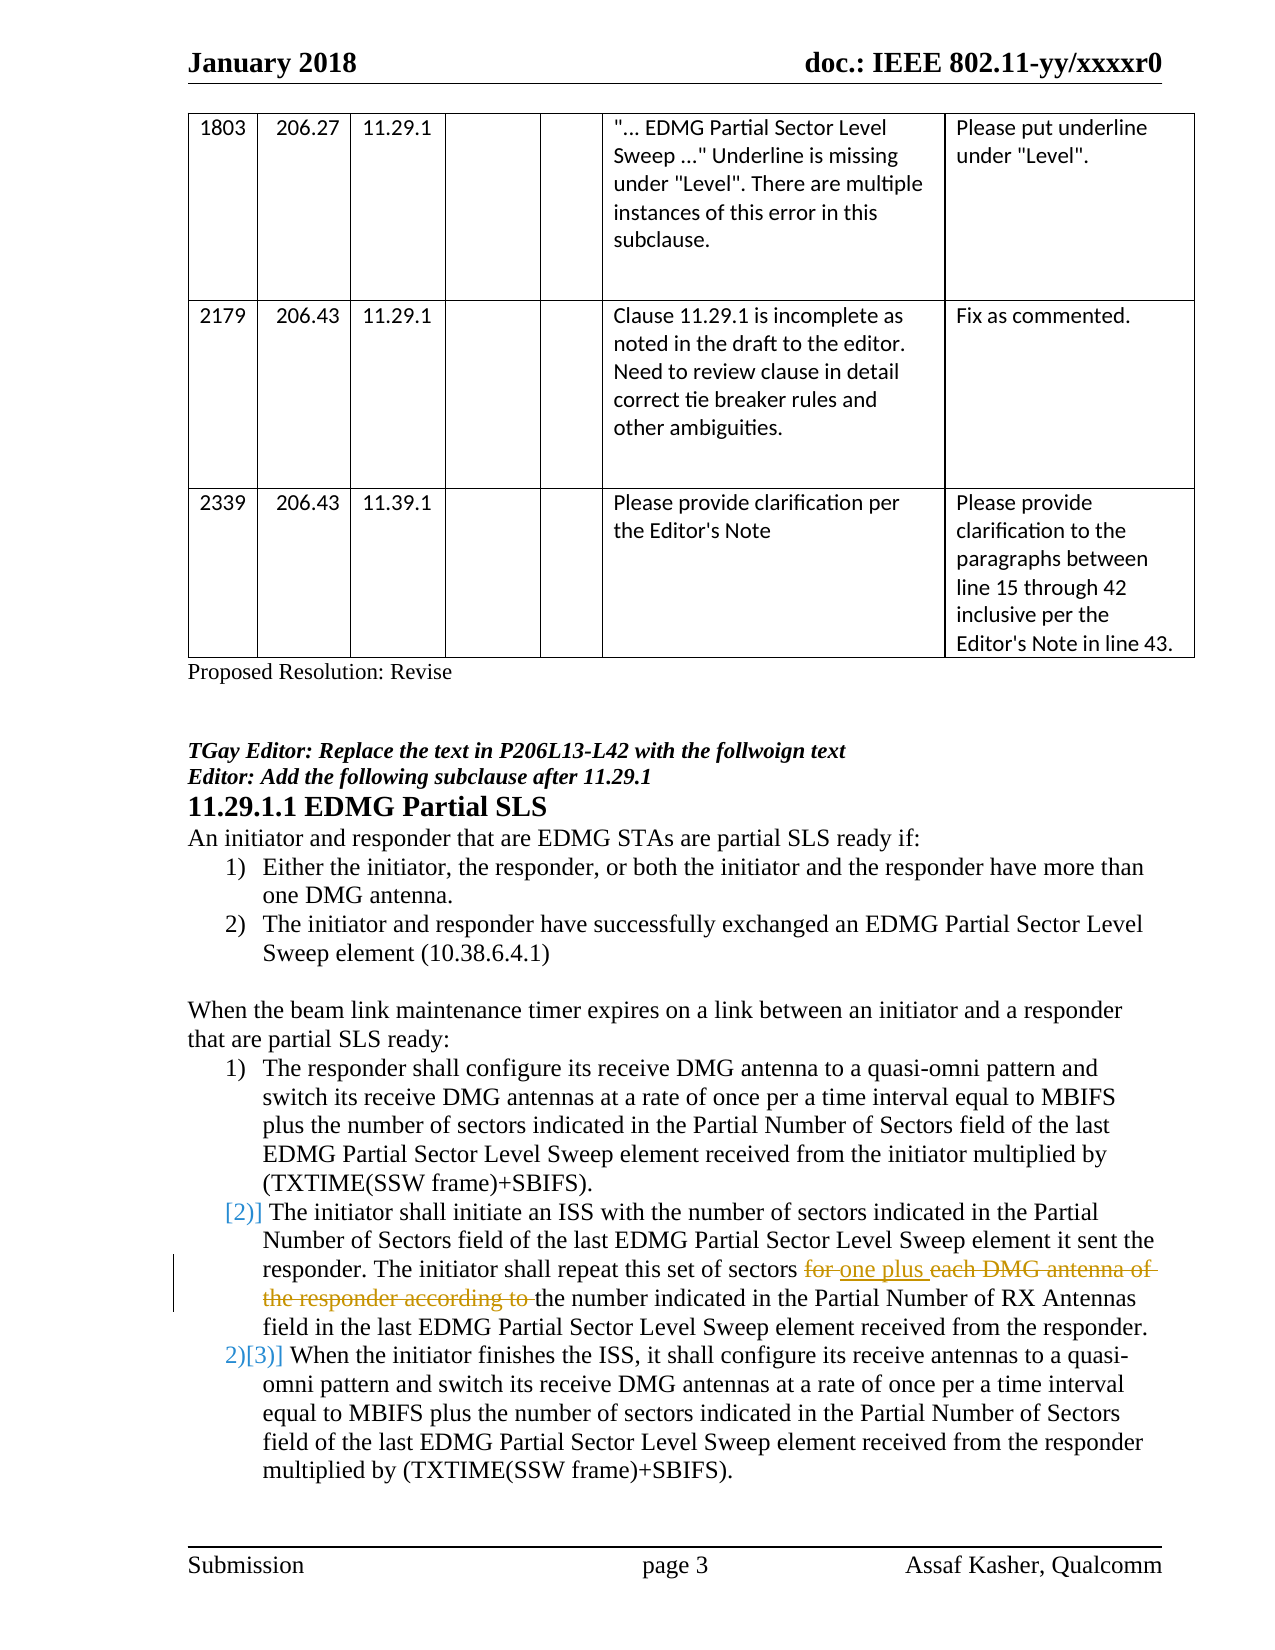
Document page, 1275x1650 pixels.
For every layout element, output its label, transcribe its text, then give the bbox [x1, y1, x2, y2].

list The initiator and responder have successfully exchanged an EDMG Partial Sector Level Sweep element (10.38.6.4.1) [225, 909, 1162, 967]
table_cell [541, 489, 602, 657]
text Proposed Resolution: Revise [187, 658, 1162, 684]
table_cell [446, 489, 540, 657]
table_cell "... EDMG Partial Sector Level Sweep ..." Underline is missing under "Level". There are multiple instances of this error in this subclause. [603, 114, 944, 300]
table_cell 1803 [189, 114, 257, 300]
table_cell 11.29.1 [351, 301, 445, 487]
text Editor: Add the following subclause after 11.29.1 [187, 763, 1162, 789]
table_cell [541, 301, 602, 487]
table_cell 2339 [189, 489, 257, 657]
list Either the initiator, the responder, or both the initiator and the responder have more than one DMG antenna. [225, 852, 1162, 909]
table_cell [446, 301, 540, 487]
table_cell 206.43 [258, 489, 350, 657]
table_cell 206.27 [258, 114, 350, 300]
table_cell Fix as commented. [946, 301, 1194, 487]
table_cell Please provide clarification to the paragraphs between line 15 through 42 inclusive per the Editor's Note in line 43. [946, 489, 1194, 657]
text 11.29.1.1 EDMG Partial SLS [187, 789, 1162, 823]
text An initiator and responder that are EDMG STAs are partial SLS ready if: [187, 823, 1162, 852]
table_cell [446, 114, 540, 300]
table_cell 11.39.1 [351, 489, 445, 657]
table_cell 2179 [189, 301, 257, 487]
text TGay Editor: Replace the text in P206L13-L42 with the follwoign text [187, 737, 1162, 763]
list When the initiator finishes the ISS, it shall configure its receive antennas to a quasi-omni pattern and switch its receive DMG antennas at a rate of once per a time interval equal to MBIFS plus the number of sectors indicated in the Partial Number of Sectors field of the last EDMG Partial Sector Level Sweep element received from the responder multiplied by (TXTIME(SSW frame)+SBIFS). [225, 1341, 1162, 1484]
table_cell 206.43 [258, 301, 350, 487]
table_cell Clause 11.29.1 is incomplete as noted in the draft to the editor. Need to review clause in detail correct tie breaker rules and other ambiguities. [603, 301, 944, 487]
table_cell 11.29.1 [351, 114, 445, 300]
list The responder shall configure its receive DMG antenna to a quasi-omni pattern and switch its receive DMG antennas at a rate of once per a time interval equal to MBIFS plus the number of sectors indicated in the Partial Number of Sectors field of the last EDMG Partial Sector Level Sweep element received from the initiator multiplied by (TXTIME(SSW frame)+SBIFS). [225, 1053, 1162, 1197]
list The initiator shall initiate an ISS with the number of sectors indicated in the Partial Number of Sectors field of the last EDMG Partial Sector Level Sweep element it sent the responder. The initiator shall repeat this set of sectors the number indicated in the Partial Number of RX Antennas field in the last EDMG Partial Sector Level Sweep element received from the responder. [225, 1197, 1162, 1341]
text When the beam link maintenance timer expires on a link between an initiator and a responder that are partial SLS ready: [187, 996, 1162, 1053]
table_cell Please put underline under "Level". [946, 114, 1194, 300]
table_cell Please provide clarification per the Editor's Note [603, 489, 944, 657]
table_cell [541, 114, 602, 300]
